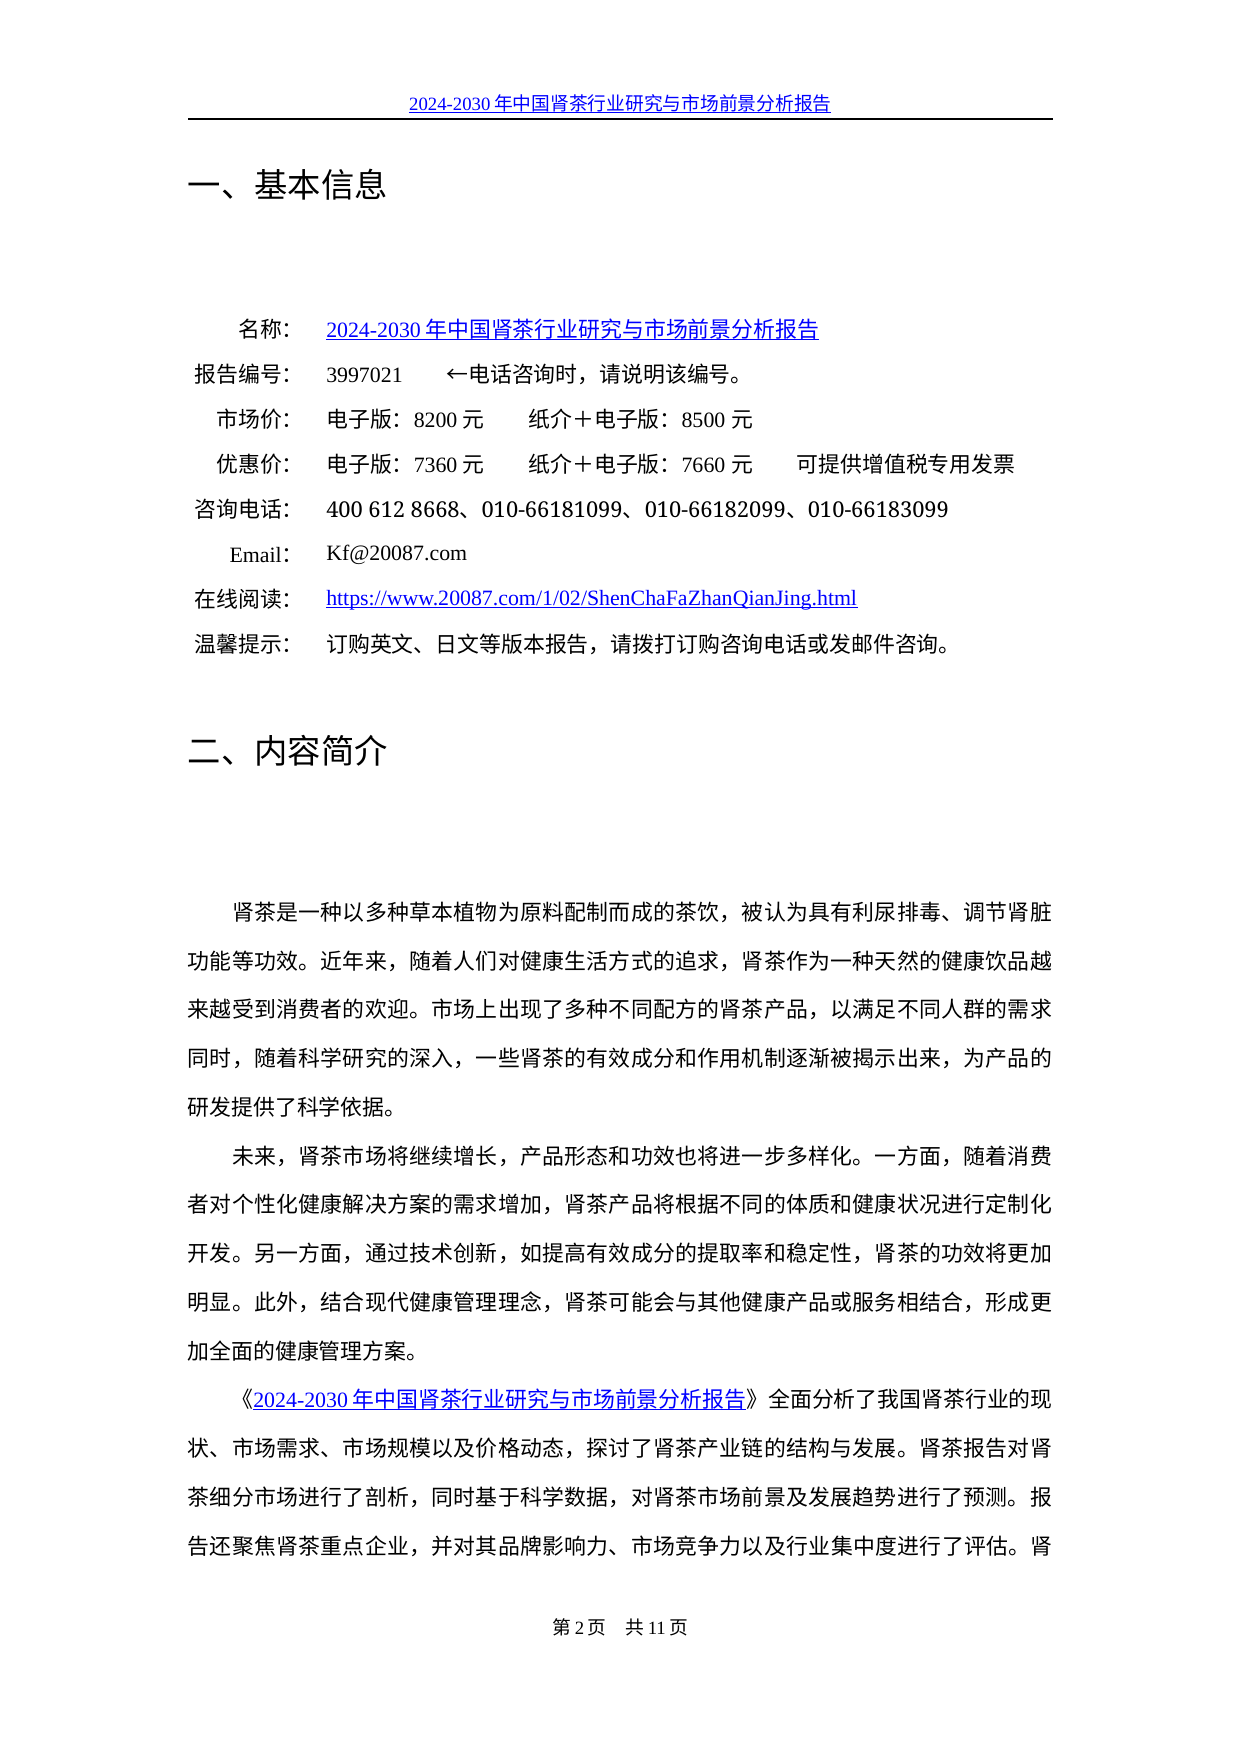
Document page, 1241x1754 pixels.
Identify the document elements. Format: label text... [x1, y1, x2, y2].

title 二、内容简介 [187, 717, 1053, 782]
table_cell 咨询电话： [167, 492, 315, 537]
table_cell 订购英文、日文等版本报告，请拨打订购咨询电话或发邮件咨询。 [315, 627, 1073, 672]
table_cell 市场价： [167, 402, 315, 447]
table_cell 400 612 8668、010-66181099、010-66182099、010-66183099 [315, 492, 1073, 537]
table_cell 温馨提示： [167, 627, 315, 672]
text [187, 894, 1053, 1561]
table_cell Email： [167, 537, 315, 582]
table_cell 电子版：7360 元 纸介＋电子版：7660 元 可提供增值税专用发票 [315, 447, 1073, 492]
table_header 名称： [167, 312, 315, 357]
title 一、基本信息 [187, 150, 1053, 215]
table_cell 3997021 ←电话咨询时，请说明该编号。 [315, 357, 1073, 402]
table_cell 报告编号： [167, 357, 315, 402]
table_cell 电子版：8200 元 纸介＋电子版：8500 元 [315, 402, 1073, 447]
table_cell [315, 582, 1073, 627]
table_cell 在线阅读： [167, 582, 315, 627]
table_header 2024-2030年中国肾茶行业研究与市场前景分析报告 [315, 312, 1073, 357]
table_cell 优惠价： [167, 447, 315, 492]
table_cell Kf@20087.com [315, 537, 1073, 582]
